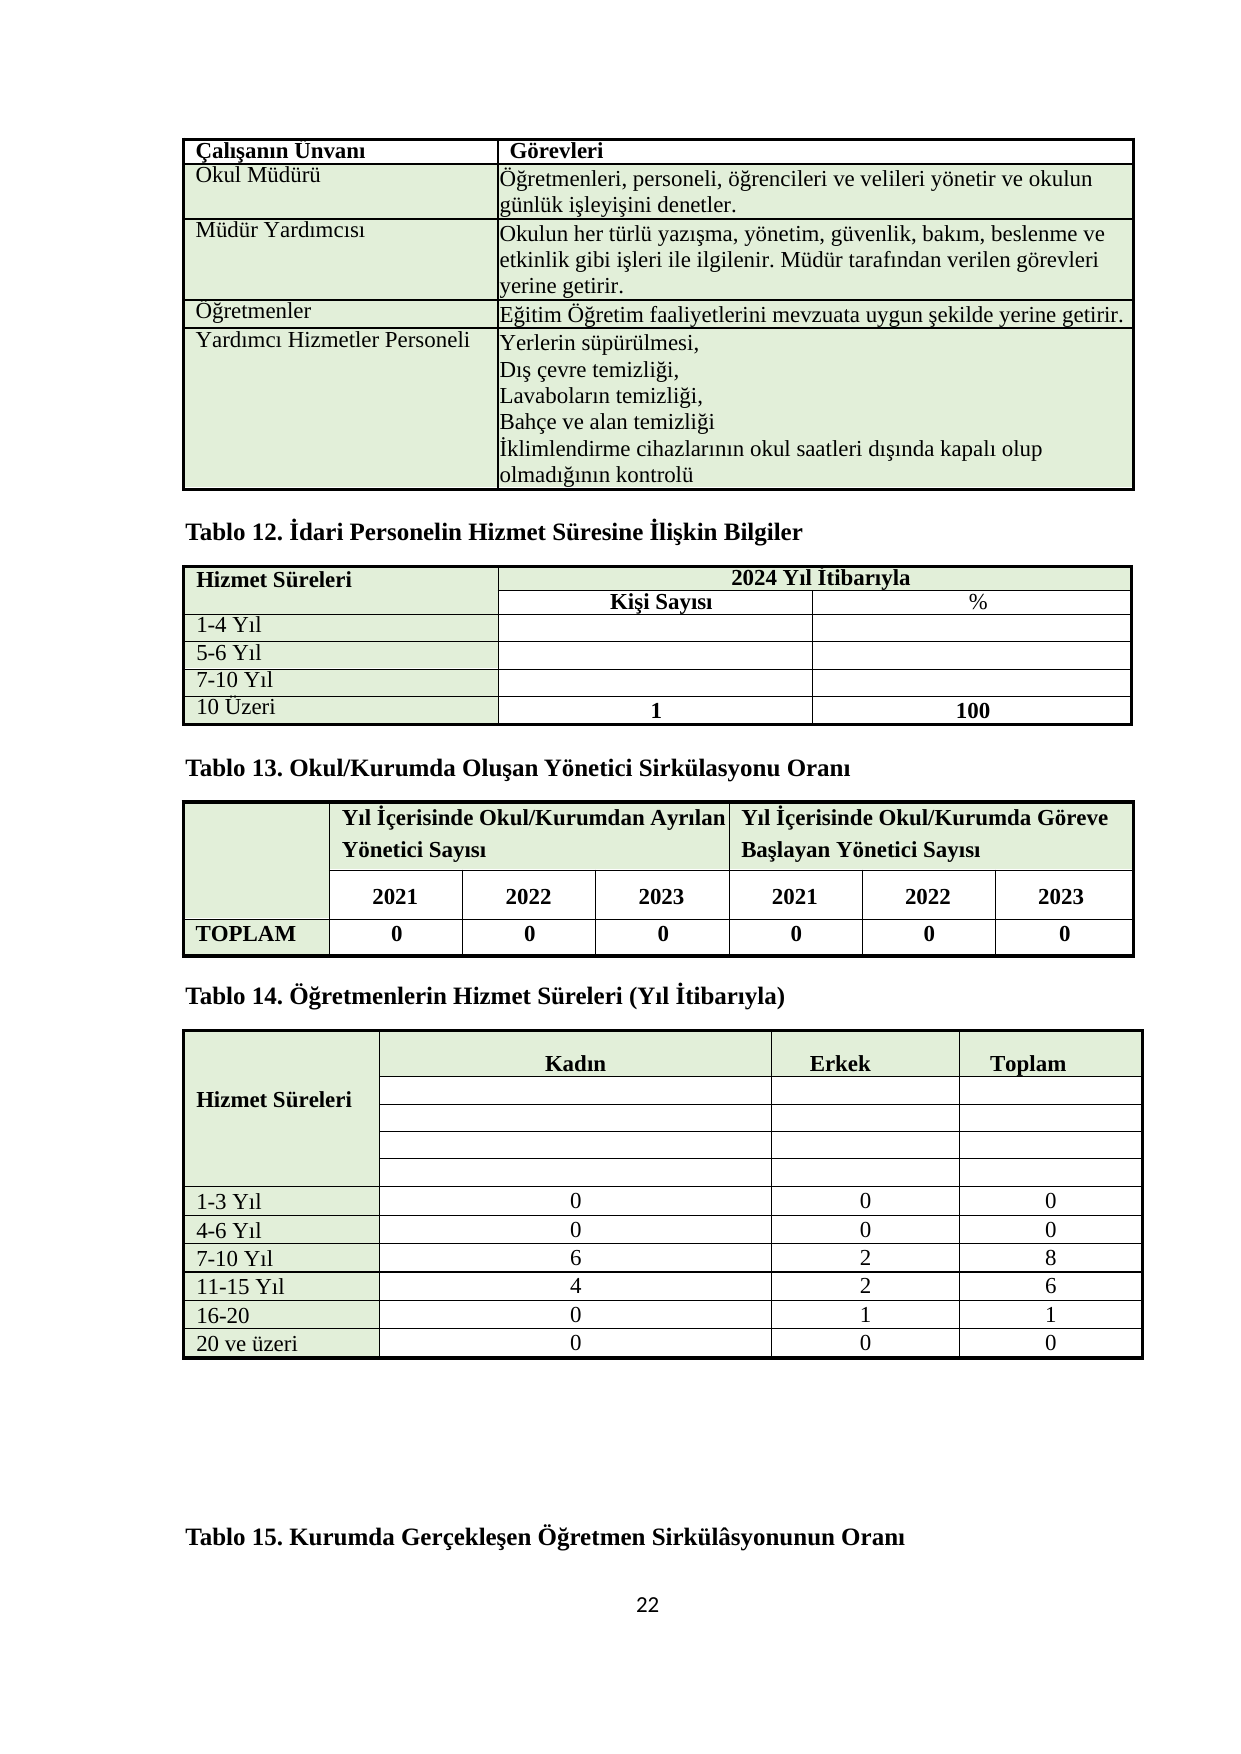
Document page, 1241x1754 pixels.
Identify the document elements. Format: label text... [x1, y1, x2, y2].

table_cell [380, 1132, 771, 1158]
table_cell Öğretmenleri, personeli, öğrencileri ve velileri yönetir ve okulun günlük işleyişini denetler. [499, 165, 1132, 218]
table_cell 1-4 Yıl [185, 615, 498, 641]
table_header Görevleri [499, 141, 1132, 163]
table_cell 7-10 Yıl [185, 1244, 379, 1271]
table_cell Yerlerin süpürülmesi, Dış çevre temizliği, Lavaboların temizliği, Bahçe ve alan temizliği İklimlendirme cihazlarının okul saatleri dışında kapalı olup olmadığının kontrolü [499, 329, 1132, 487]
table_cell 4 [380, 1273, 771, 1300]
text Tablo 14. Öğretmenlerin Hizmet Süreleri (Yıl İtibarıyla) [185, 981, 1122, 1010]
table_cell Yardımcı Hizmetler Personeli [185, 329, 497, 487]
table_cell TOPLAM [185, 920, 329, 954]
table_cell 0 [730, 920, 862, 954]
table_cell [960, 1105, 1141, 1131]
text Tablo 15. Kurumda Gerçekleşen Öğretmen Sirkülâsyonunun Oranı [185, 1522, 1122, 1551]
table_cell % [813, 591, 1130, 614]
table_cell 16-20 [185, 1301, 379, 1328]
table_cell 2022 [463, 871, 595, 918]
table_cell 0 [772, 1329, 959, 1356]
table_cell 4-6 Yıl [185, 1216, 379, 1243]
table_cell 1-3 Yıl [185, 1187, 379, 1215]
table_header Toplam [960, 1032, 1141, 1076]
table_cell Eğitim Öğretim faaliyetlerini mevzuata uygun şekilde yerine getirir. [499, 301, 1132, 327]
table_cell 0 [463, 920, 595, 954]
table_cell Okul Müdürü [185, 165, 497, 218]
table_cell 0 [380, 1301, 771, 1328]
text Tablo 13. Okul/Kurumda Oluşan Yönetici Sirkülasyonu Oranı [185, 753, 1122, 781]
table_header 2024 Yıl İtibarıyla [499, 568, 1130, 590]
table_header Hizmet Süreleri [185, 1032, 379, 1186]
table_cell [380, 1159, 771, 1186]
table_cell 0 [960, 1216, 1141, 1243]
table_header Hizmet Süreleri [185, 568, 498, 614]
table_header Çalışanın Ünvanı [185, 141, 497, 163]
table_cell 2 [772, 1244, 959, 1271]
table_cell 0 [380, 1187, 771, 1215]
table_cell [499, 642, 812, 668]
table_cell 2022 [863, 871, 995, 918]
table_cell 6 [380, 1244, 771, 1271]
table_cell Okulun her türlü yazışma, yönetim, güvenlik, bakım, beslenme ve etkinlik gibi işleri ile ilgilenir. Müdür tarafından verilen görevleri yerine getirir. [499, 220, 1132, 299]
table_cell 10 Üzeri [185, 697, 498, 723]
table_cell 0 [772, 1216, 959, 1243]
table_cell [772, 1132, 959, 1158]
table_cell 20 ve üzeri [185, 1329, 379, 1356]
table_cell [813, 642, 1130, 668]
table_cell 0 [863, 920, 995, 954]
table_cell 5-6 Yıl [185, 642, 498, 668]
table_cell 1 [499, 697, 812, 723]
table_cell Müdür Yardımcısı [185, 220, 497, 299]
table_cell 2021 [730, 871, 862, 918]
table_cell 0 [960, 1329, 1141, 1356]
table_cell [772, 1105, 959, 1131]
table_cell [960, 1132, 1141, 1158]
table_cell [772, 1077, 959, 1103]
table_cell Kişi Sayısı [499, 591, 812, 614]
table_header Yıl İçerisinde Okul/Kurumda Göreve Başlayan Yönetici Sayısı [730, 804, 1132, 869]
table_cell 0 [330, 920, 462, 954]
table_cell Öğretmenler [185, 301, 497, 327]
table_cell 0 [596, 920, 729, 954]
table_header Erkek [772, 1032, 959, 1076]
table_cell 0 [772, 1187, 959, 1215]
text Tablo 12. İdari Personelin Hizmet Süresine İlişkin Bilgiler [185, 517, 1122, 546]
table_cell 2023 [996, 871, 1132, 918]
table_cell 6 [960, 1273, 1141, 1300]
table_cell 8 [960, 1244, 1141, 1271]
table_cell [960, 1159, 1141, 1186]
table_cell 0 [996, 920, 1132, 954]
table_cell 2021 [330, 871, 462, 918]
table_cell [380, 1077, 771, 1103]
table_cell 2 [772, 1273, 959, 1300]
table_cell 1 [960, 1301, 1141, 1328]
table_header Kadın [380, 1032, 771, 1076]
table_cell 2023 [596, 871, 729, 918]
table_header Yıl İçerisinde Okul/Kurumdan Ayrılan Yönetici Sayısı [330, 804, 729, 869]
table_cell 0 [380, 1329, 771, 1356]
table_cell [813, 670, 1130, 696]
table_cell 1 [772, 1301, 959, 1328]
table_cell [380, 1105, 771, 1131]
table_cell [499, 670, 812, 696]
table_cell 100 [813, 697, 1130, 723]
table_cell 0 [380, 1216, 771, 1243]
table_cell [772, 1159, 959, 1186]
table_header [185, 804, 329, 918]
table_cell [813, 615, 1130, 641]
table_cell 11-15 Yıl [185, 1273, 379, 1300]
table_cell [499, 615, 812, 641]
table_cell 0 [960, 1187, 1141, 1215]
table_cell 7-10 Yıl [185, 670, 498, 696]
table_cell [960, 1077, 1141, 1103]
